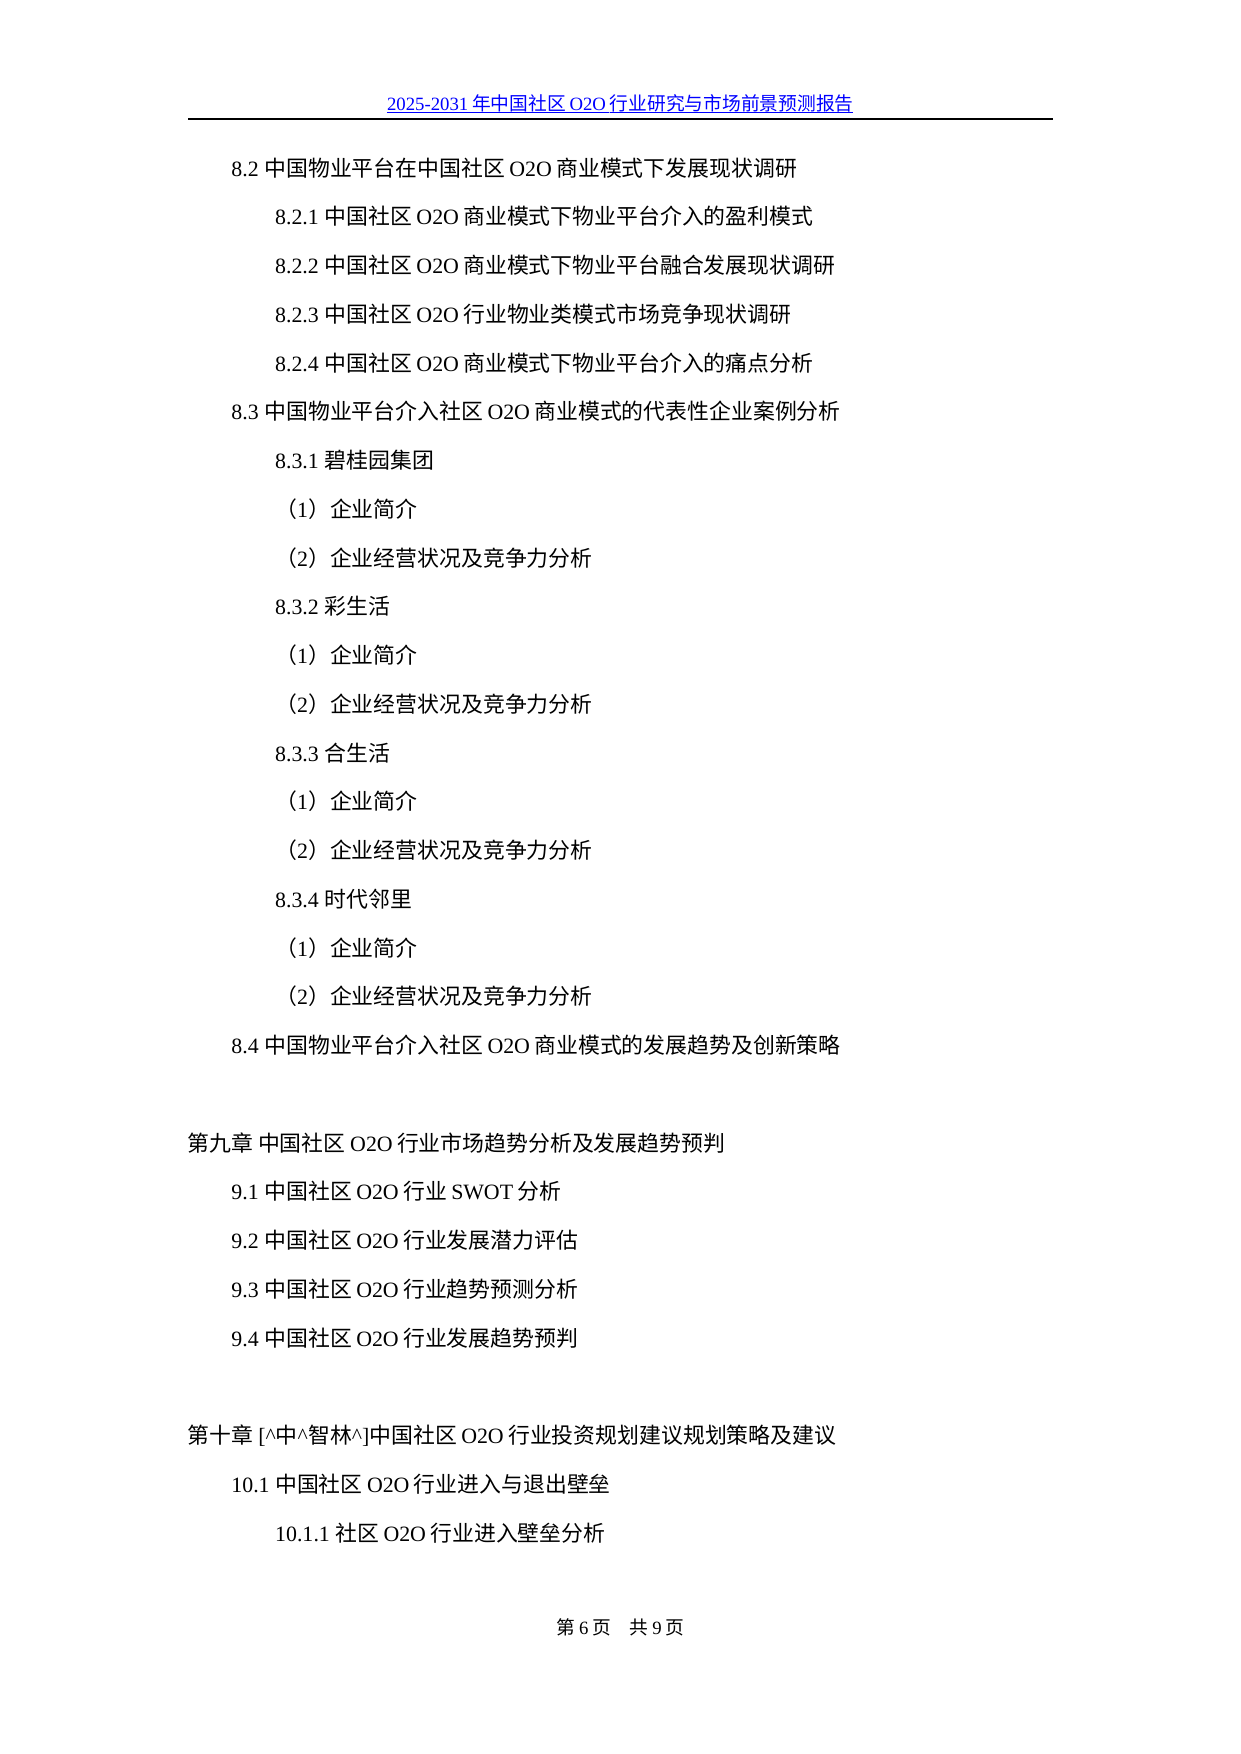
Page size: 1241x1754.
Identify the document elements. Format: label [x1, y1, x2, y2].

text [187, 150, 1053, 1548]
